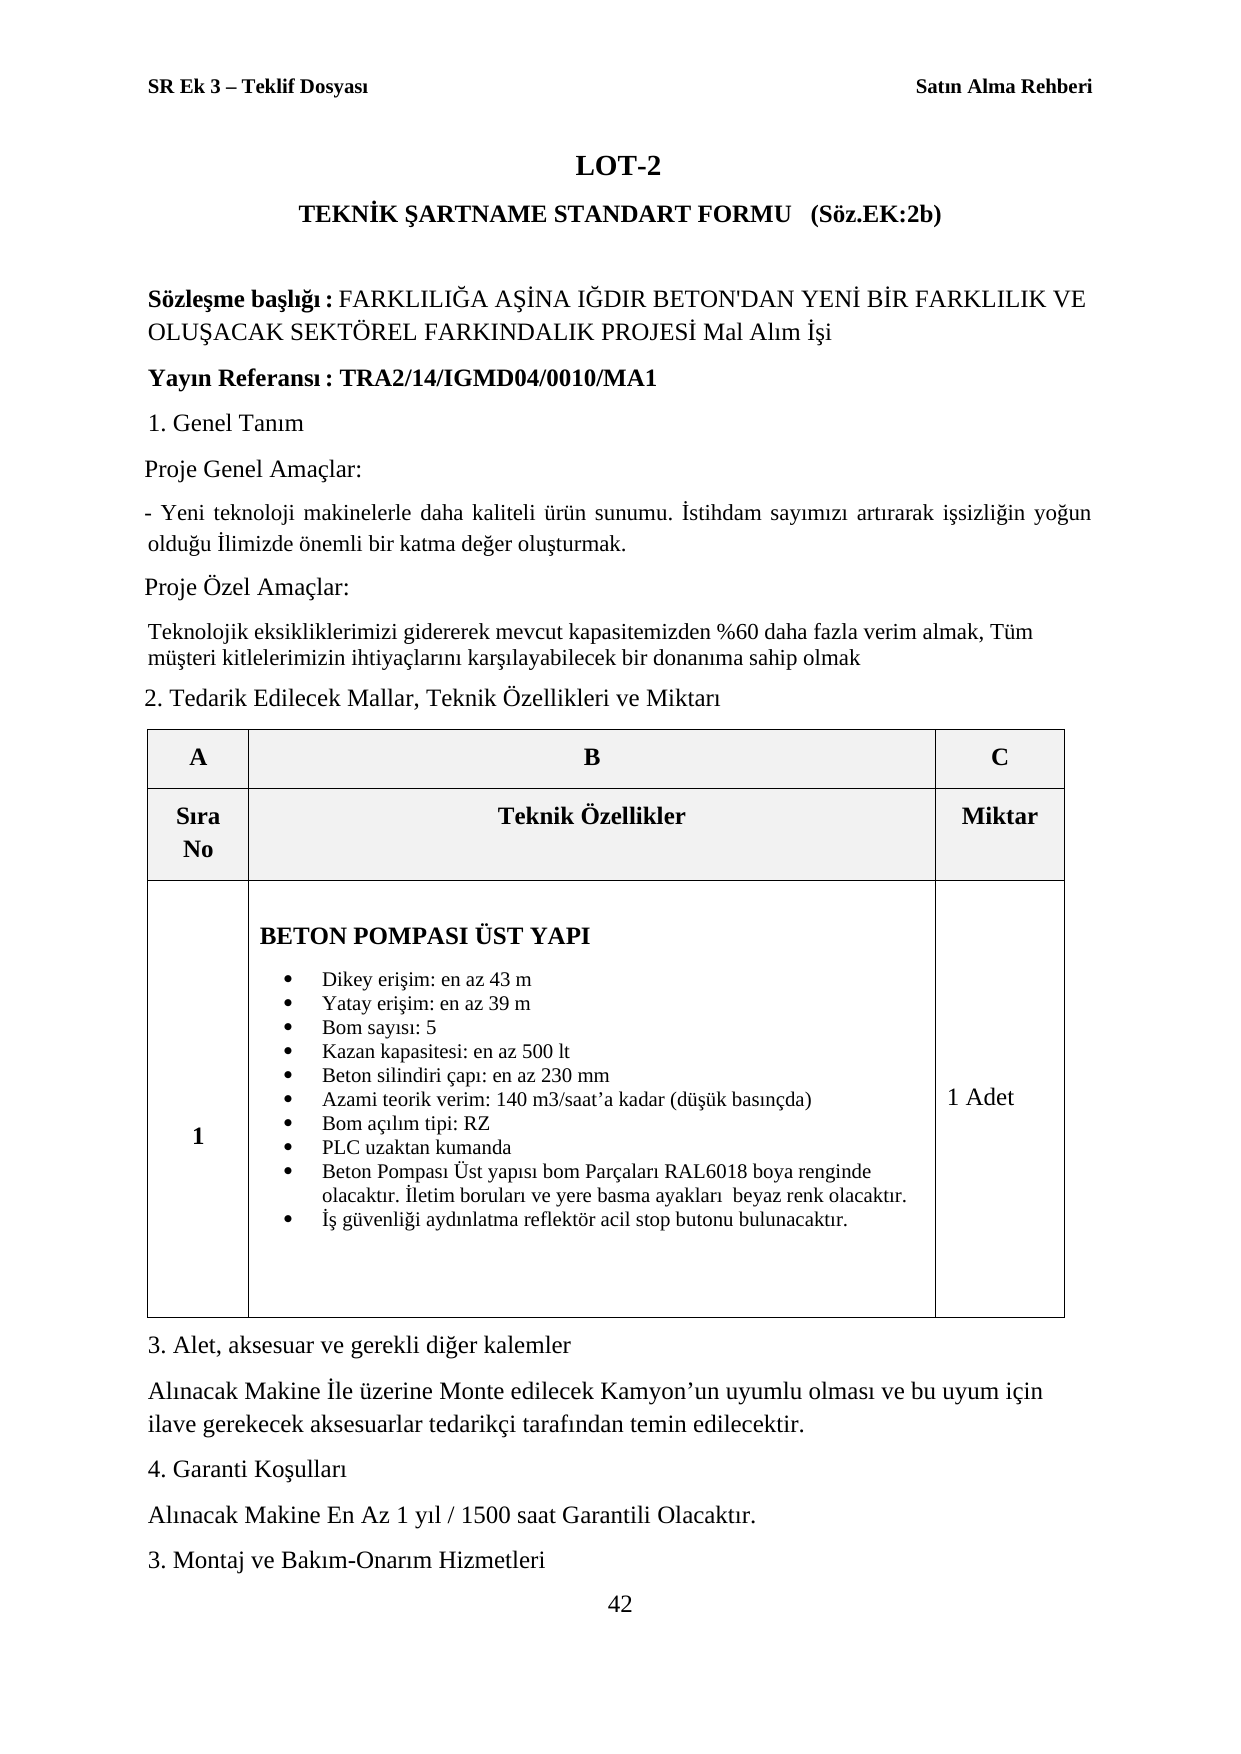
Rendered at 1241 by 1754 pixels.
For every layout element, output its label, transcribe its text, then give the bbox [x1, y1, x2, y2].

table_cell Teknik Özellikler [249, 789, 935, 880]
text Proje Genel Amaçlar: [144, 454, 1093, 483]
table_cell Sıra No [148, 789, 248, 880]
text Sözleşme başlığı : FARKLILIĞA AŞİNA IĞDIR BETON'DAN YENİ BİR FARKLILIK VE OLUŞACAK SEKTÖREL FARKINDALIK PROJESİ Mal Alım İşi [148, 284, 1093, 346]
text TEKNİK ŞARTNAME STANDART FORMU (Söz.EK:2b) [148, 199, 1093, 227]
text Yayın Referansı : TRA2/14/IGMD04/0010/MA1 [148, 363, 1093, 392]
table_cell 1 [148, 881, 248, 1317]
table_cell Miktar [936, 789, 1064, 880]
text Proje Özel Amaçlar: [144, 572, 1093, 601]
text Alınacak Makine En Az 1 yıl / 1500 saat Garantili Olacaktır. [148, 1500, 1093, 1529]
text 4. Garanti Koşulları [148, 1454, 1093, 1483]
table_cell BETON POMPASI ÜST YAPI Dikey erişim: en az 43 m Yatay erişim: en az 39 m Bom sayısı: 5 Kazan kapasitesi: en az 500 lt Beton silindiri çapı: en az 230 mm Azami teorik verim: 140 m3/saat’a kadar (düşük basınçda) Bom açılım tipi: RZ PLC uzaktan kumanda Beton Pompası Üst yapısı bom Parçaları RAL6018 boya renginde olacaktır. İletim boruları ve yere basma ayakları beyaz renk olacaktır. İş güvenliği aydınlatma reflektör acil stop butonu bulunacaktır. [249, 881, 935, 1317]
table_cell 1 Adet [936, 881, 1064, 1317]
table_header C [936, 730, 1064, 788]
text Alınacak Makine İle üzerine Monte edilecek Kamyon’un uyumlu olması ve bu uyum için ilave gerekecek aksesuarlar tedarikçi tarafından temin edilecektir. [148, 1376, 1093, 1438]
text Teknolojik eksikliklerimizi gidererek mevcut kapasitemizden %60 daha fazla verim almak, Tüm müşteri kitlelerimizin ihtiyaçlarını karşılayabilecek bir donanıma sahip olmak [148, 618, 1093, 671]
text 2. Tedarik Edilecek Mallar, Teknik Özellikleri ve Miktarı [144, 683, 1093, 712]
text LOT-2 [144, 148, 1093, 181]
table_header B [249, 730, 935, 788]
text 3. Montaj ve Bakım-Onarım Hizmetleri [148, 1545, 1093, 1574]
text 3. Alet, aksesuar ve gerekli diğer kalemler [148, 1330, 1093, 1359]
table_header A [148, 730, 248, 788]
text - Yeni teknoloji makinelerle daha kaliteli ürün sunumu. İstihdam sayımızı artırarak işsizliğin yoğun olduğu İlimizde önemli bir katma değer oluşturmak. [144, 499, 1093, 556]
text 1. Genel Tanım [148, 408, 1093, 437]
